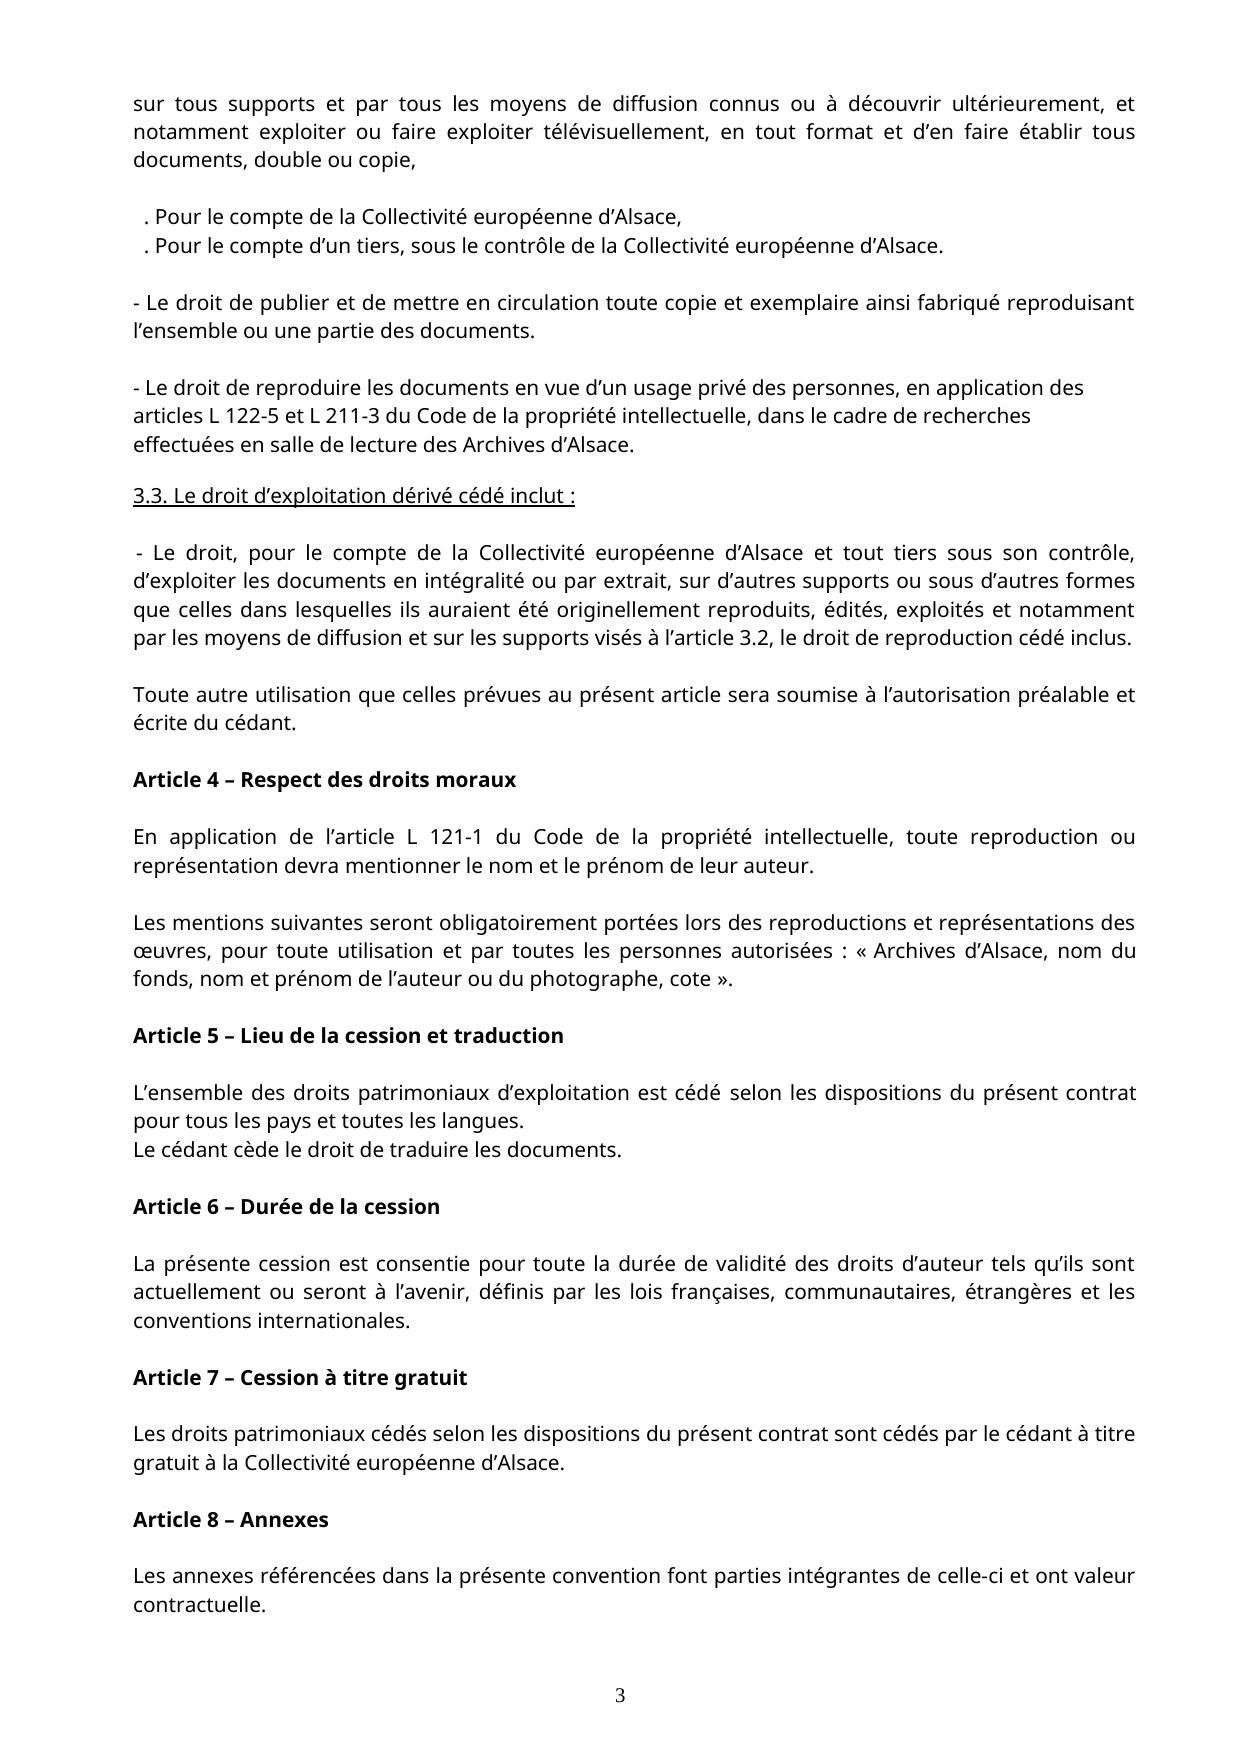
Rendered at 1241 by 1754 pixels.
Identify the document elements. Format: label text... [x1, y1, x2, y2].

text . Pour le compte d’un tiers, sous le contrôle de la Collectivité européenne d’Alsace. [133, 231, 1137, 259]
text - Le droit, pour le compte de la Collectivité européenne d’Alsace et tout tiers sous son contrôle, d’exploiter les documents en intégralité ou par extrait, sur d’autres supports ou sous d’autres formes que celles dans lesquelles ils auraient été originellement reproduits, édités, exploités et notamment par les moyens de diffusion et sur les supports visés à l’article 3.2, le droit de reproduction cédé inclus. [133, 538, 1137, 652]
text Article 5 – Lieu de la cession et traduction [133, 1021, 1137, 1050]
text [133, 89, 1137, 174]
text L’ensemble des droits patrimoniaux d’exploitation est cédé selon les dispositions du présent contrat pour tous les pays et toutes les langues. [133, 1078, 1137, 1135]
text Article 4 – Respect des droits moraux [133, 765, 1137, 794]
text Les annexes référencées dans la présente convention font parties intégrantes de celle-ci et ont valeur contractuelle. [133, 1562, 1137, 1618]
text - Le droit de publier et de mettre en circulation toute copie et exemplaire ainsi fabriqué reproduisant l’ensemble ou une partie des documents. [133, 288, 1137, 344]
text En application de l’article L 121-1 du Code de la propriété intellectuelle, toute reproduction ou représentation devra mentionner le nom et le prénom de leur auteur. [133, 822, 1137, 879]
text - Le droit de reproduire les documents en vue d’un usage privé des personnes, en application des articles L 122-5 et L 211-3 du Code de la propriété intellectuelle, dans le cadre de recherches effectuées en salle de lecture des Archives d’Alsace. [133, 373, 1137, 458]
text Article 6 – Durée de la cession [133, 1192, 1137, 1220]
text Toute autre utilisation que celles prévues au présent article sera soumise à l’autorisation préalable et écrite du cédant. [133, 680, 1137, 737]
text Les droits patrimoniaux cédés selon les dispositions du présent contrat sont cédés par le cédant à titre gratuit à la Collectivité européenne d’Alsace. [133, 1419, 1137, 1476]
text Article 7 – Cession à titre gratuit [133, 1363, 1137, 1391]
text La présente cession est consentie pour toute la durée de validité des droits d’auteur tels qu’ils sont actuellement ou seront à l’avenir, définis par les lois françaises, communautaires, étrangères et les conventions internationales. [133, 1249, 1137, 1334]
text Les mentions suivantes seront obligatoirement portées lors des reproductions et représentations des œuvres, pour toute utilisation et par toutes les personnes autorisées : « Archives d’Alsace, nom du fonds, nom et prénom de l’auteur ou du photographe, cote ». [133, 908, 1137, 993]
text Le cédant cède le droit de traduire les documents. [133, 1135, 1137, 1163]
text 3.3. Le droit d’exploitation dérivé cédé inclut : [133, 481, 1137, 509]
text . Pour le compte de la Collectivité européenne d’Alsace, [133, 202, 1137, 231]
text Article 8 – Annexes [133, 1505, 1137, 1533]
